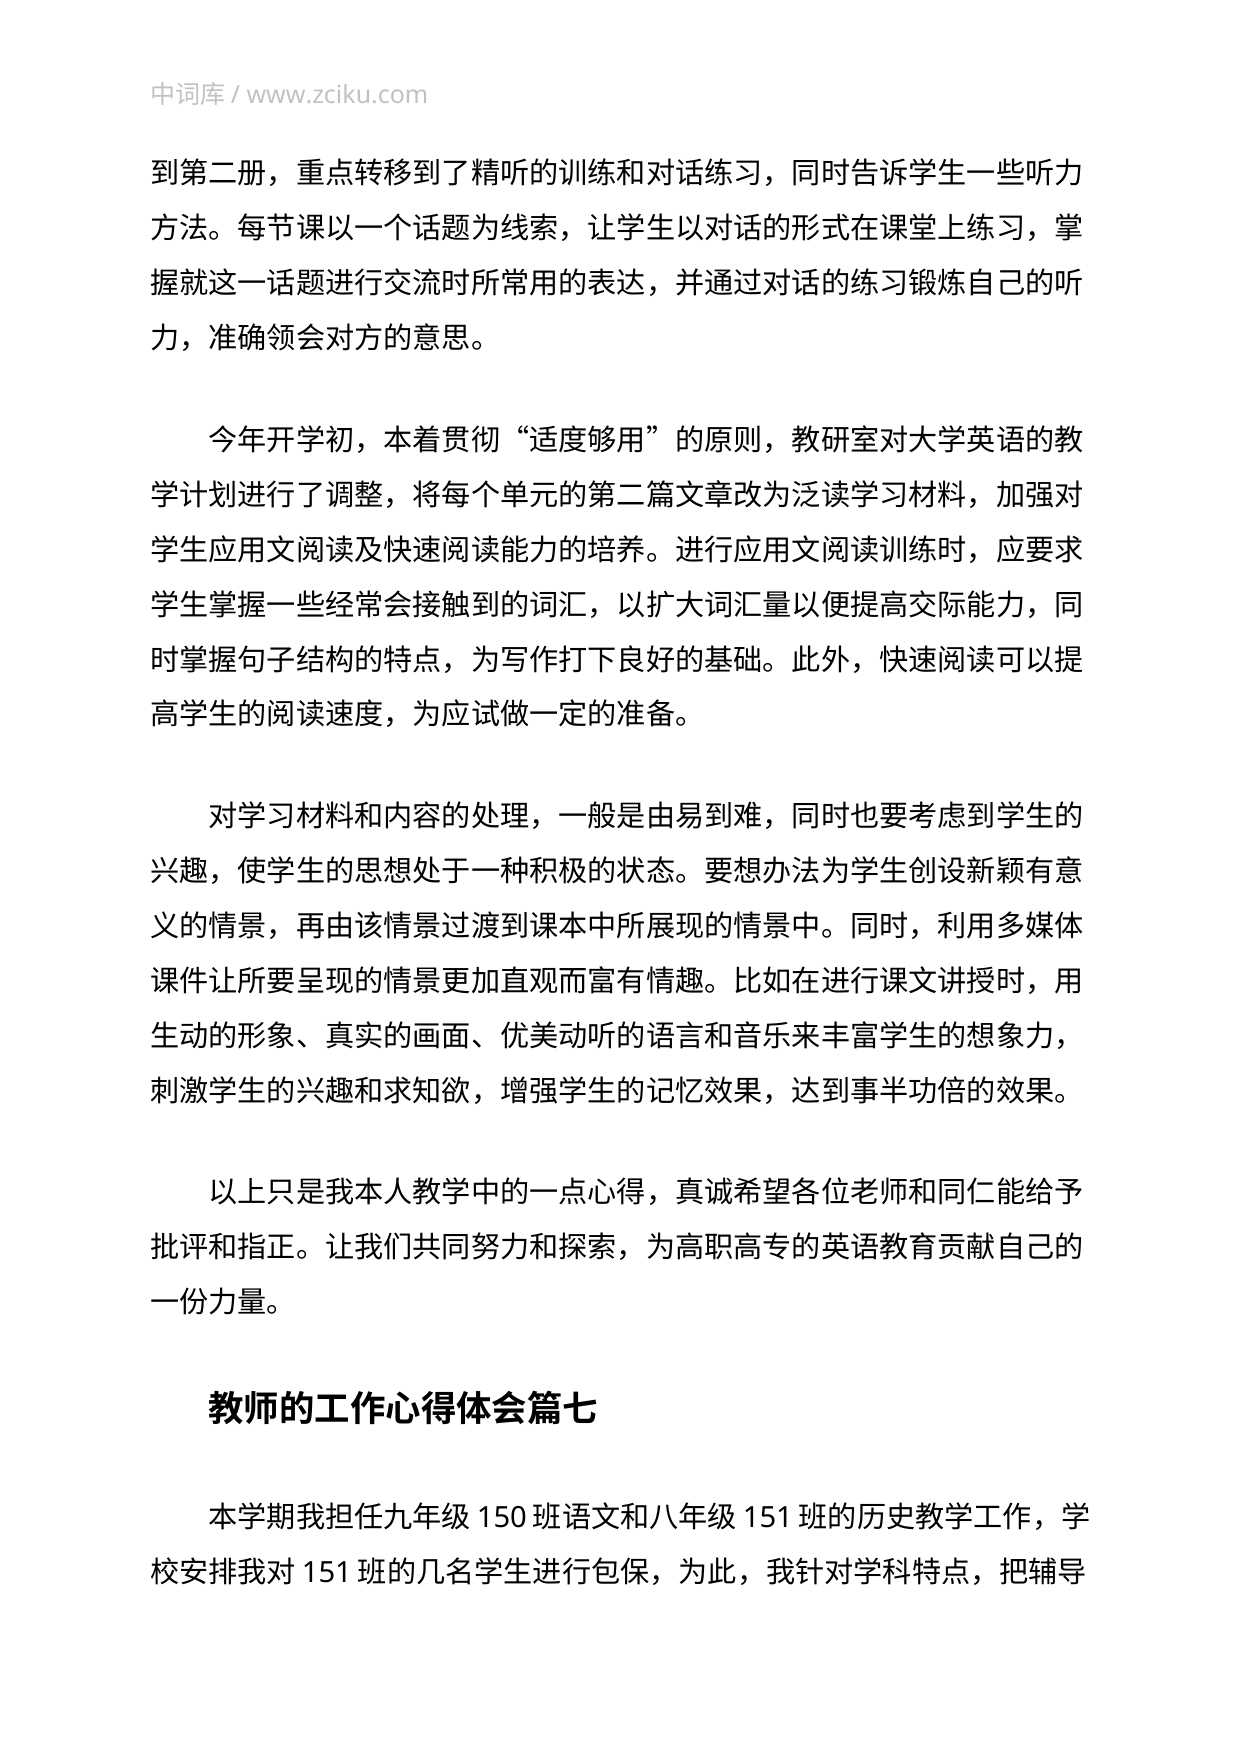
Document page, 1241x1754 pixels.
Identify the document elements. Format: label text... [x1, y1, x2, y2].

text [150, 1494, 1090, 1591]
text 今年开学初，本着贯彻“适度够用”的原则，教研室对大学英语的教学计划进行了调整，将每个单元的第二篇文章改为泛读学习材料，加强对学生应用文阅读及快速阅读能力的培养。进行应用文阅读训练时，应要求学生掌握一些经常会接触到的词汇，以扩大词汇量以便提高交际能力，同时掌握句子结构的特点，为写作打下良好的基础。此外，快速阅读可以提高学生的阅读速度，为应试做一定的准备。 [150, 416, 1090, 733]
text 以上只是我本人教学中的一点心得，真诚希望各位老师和同仁能给予批评和指正。让我们共同努力和探索，为高职高专的英语教育贡献自己的一份力量。 [150, 1169, 1090, 1321]
text 教师的工作心得体会篇七 [150, 1381, 1090, 1432]
text 对学习材料和内容的处理，一般是由易到难，同时也要考虑到学生的兴趣，使学生的思想处于一种积极的状态。要想办法为学生创设新颖有意义的情景，再由该情景过渡到课本中所展现的情景中。同时，利用多媒体课件让所要呈现的情景更加直观而富有情趣。比如在进行课文讲授时，用生动的形象、真实的画面、优美动听的语言和音乐来丰富学生的想象力，刺激学生的兴趣和求知欲，增强学生的记忆效果，达到事半功倍的效果。 [150, 793, 1090, 1109]
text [150, 150, 1090, 357]
